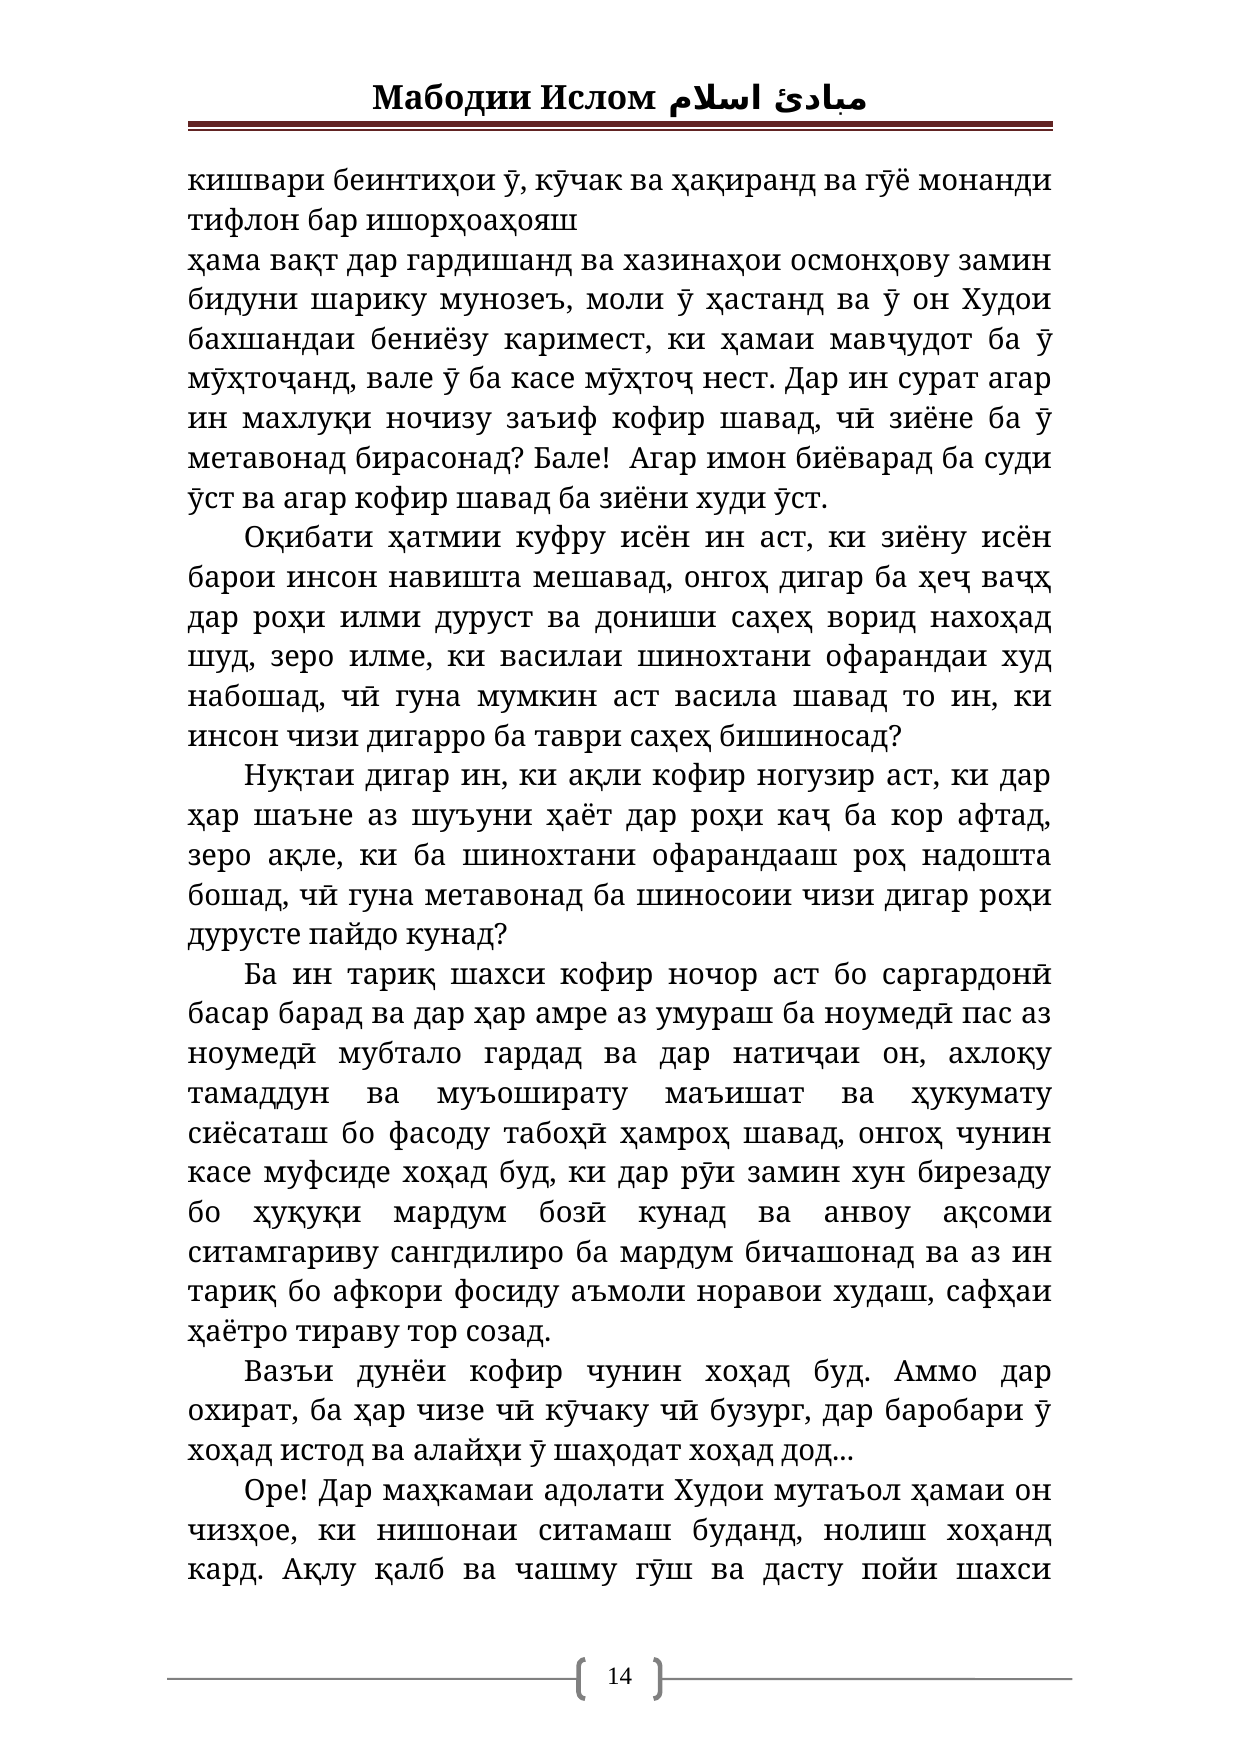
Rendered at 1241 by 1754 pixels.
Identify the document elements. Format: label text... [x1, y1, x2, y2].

text Нуқтаи дигар ин, ки ақли кофир ногузир аст, ки дар ҳар шаъне аз шуъуни ҳаёт дар роҳи каҷ ба кор афтад, зеро ақле, ки ба шинохтани офарандааш роҳ надошта бошад, чӣ гуна метавонад ба шиносоии чизи дигар роҳи дурусте пайдо кунад? [187, 755, 1053, 953]
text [187, 1469, 1053, 1588]
text Вазъи дунёи кофир чунин хоҳад буд. Аммо дар охират, ба ҳар чизе чӣ кӯчаку чӣ бузург, дар баробари ӯ хоҳад истод ва алайҳи ӯ шаҳодат хоҳад дод... [187, 1350, 1053, 1469]
text Оқибати ҳатмии куфру исён ин аст, ки зиёну исён барои инсон навишта мешавад, онгоҳ дигар ба ҳеҷ ваҷҳ дар роҳи илми дуруст ва дониши саҳеҳ ворид нахоҳад шуд, зеро илме, ки василаи шинохтани офарандаи худ набошад, чӣ гуна мумкин аст васила шавад то ин, ки инсон чизи дигарро ба таври саҳеҳ бишиносад? [187, 517, 1053, 755]
text ҳама вақт дар гардишанд ва хазинаҳои осмонҳову замин бидуни шарику мунозеъ, моли ӯ ҳастанд ва ӯ он Худои бахшандаи бениёзу каримест, ки ҳамаи мавҷудот ба ӯ мӯҳтоҷанд, вале ӯ ба касе мӯҳтоҷ нест. Дар ин сурат агар ин махлуқи ночизу заъиф кофир шавад, чӣ зиёне ба ӯ метавонад бирасонад? Бале! Агар имон биёварад ба суди ӯст ва агар кофир шавад ба зиёни худи ӯст. [187, 239, 1053, 517]
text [187, 159, 1053, 239]
text Ба ин тариқ шахси кофир ночор аст бо саргардонӣ басар барад ва дар ҳар амре аз умураш ба ноумедӣ пас аз ноумедӣ мубтало гардад ва дар натиҷаи он, ахлоқу тамаддун ва муъоширату маъишат ва ҳукумату сиёсаташ бо фасоду табоҳӣ ҳамроҳ шавад, онгоҳ чунин касе муфсиде хоҳад буд, ки дар рӯи замин хун бирезаду бо ҳуқуқи мардум бозӣ кунад ва анвоу ақсоми ситамгариву сангдилиро ба мардум бичашонад ва аз ин тариқ бо афкори фосиду аъмоли норавои худаш, сафҳаи ҳаётро тираву тор созад. [187, 953, 1053, 1350]
